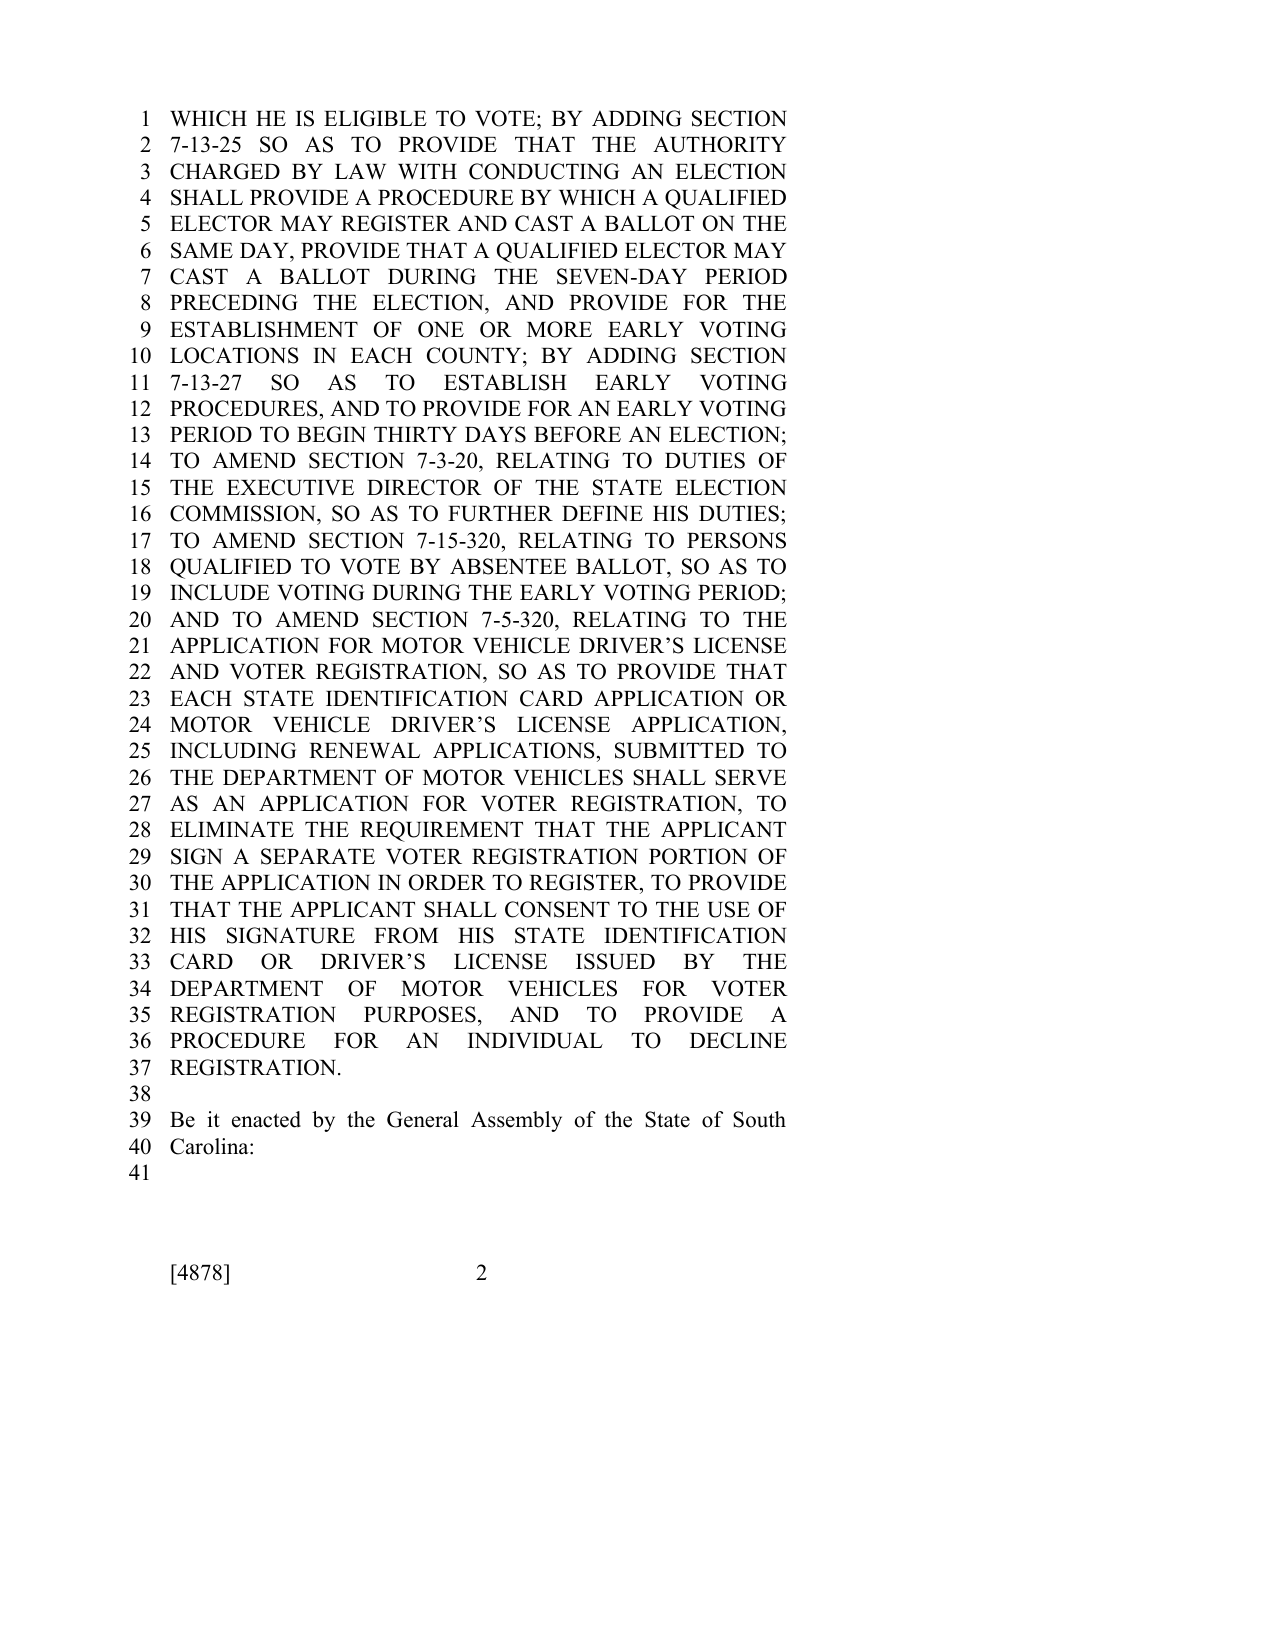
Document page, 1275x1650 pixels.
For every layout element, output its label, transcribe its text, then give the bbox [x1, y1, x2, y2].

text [169, 105, 787, 1080]
text Be it enacted by the General Assembly of the State of South Carolina: [169, 1106, 787, 1159]
